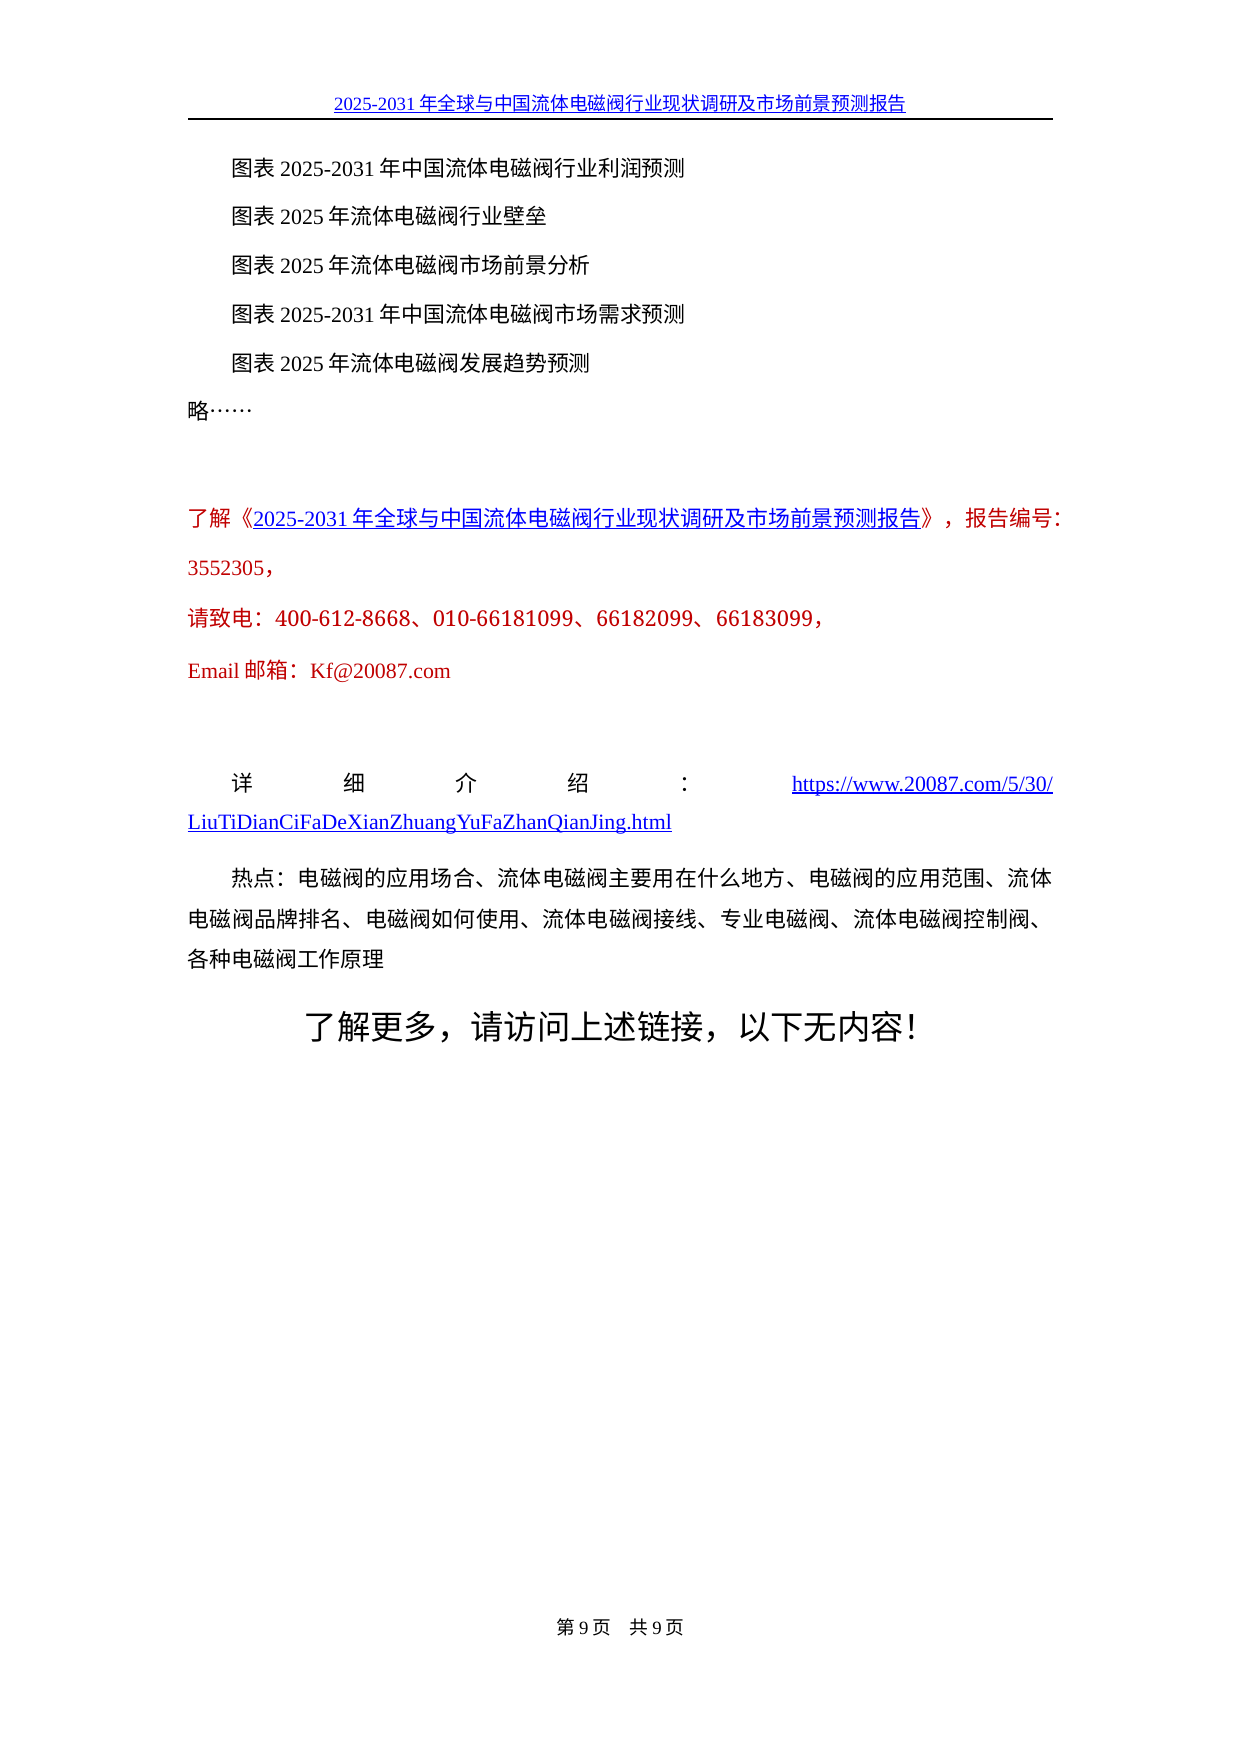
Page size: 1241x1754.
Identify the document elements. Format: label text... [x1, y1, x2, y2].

text Email邮箱：Kf@20087.com [187, 652, 1053, 685]
text 详细介绍：https://www.20087.com/5/30/LiuTiDianCiFaDeXianZhuangYuFaZhanQianJing.html [187, 765, 1053, 838]
text 热点：电磁阀的应用场合、流体电磁阀主要用在什么地方、电磁阀的应用范围、流体电磁阀品牌排名、电磁阀如何使用、流体电磁阀接线、专业电磁阀、流体电磁阀控制阀、各种电磁阀工作原理 [187, 861, 1053, 974]
text 了解《2025-2031年全球与中国流体电磁阀行业现状调研及市场前景预测报告》，报告编号：3552305， [187, 500, 1053, 582]
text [187, 150, 1053, 426]
text 请致电：400-612-8668、010-66181099、66182099、66183099， [187, 601, 1053, 633]
title 了解更多，请访问上述链接，以下无内容！ [187, 992, 1053, 1057]
